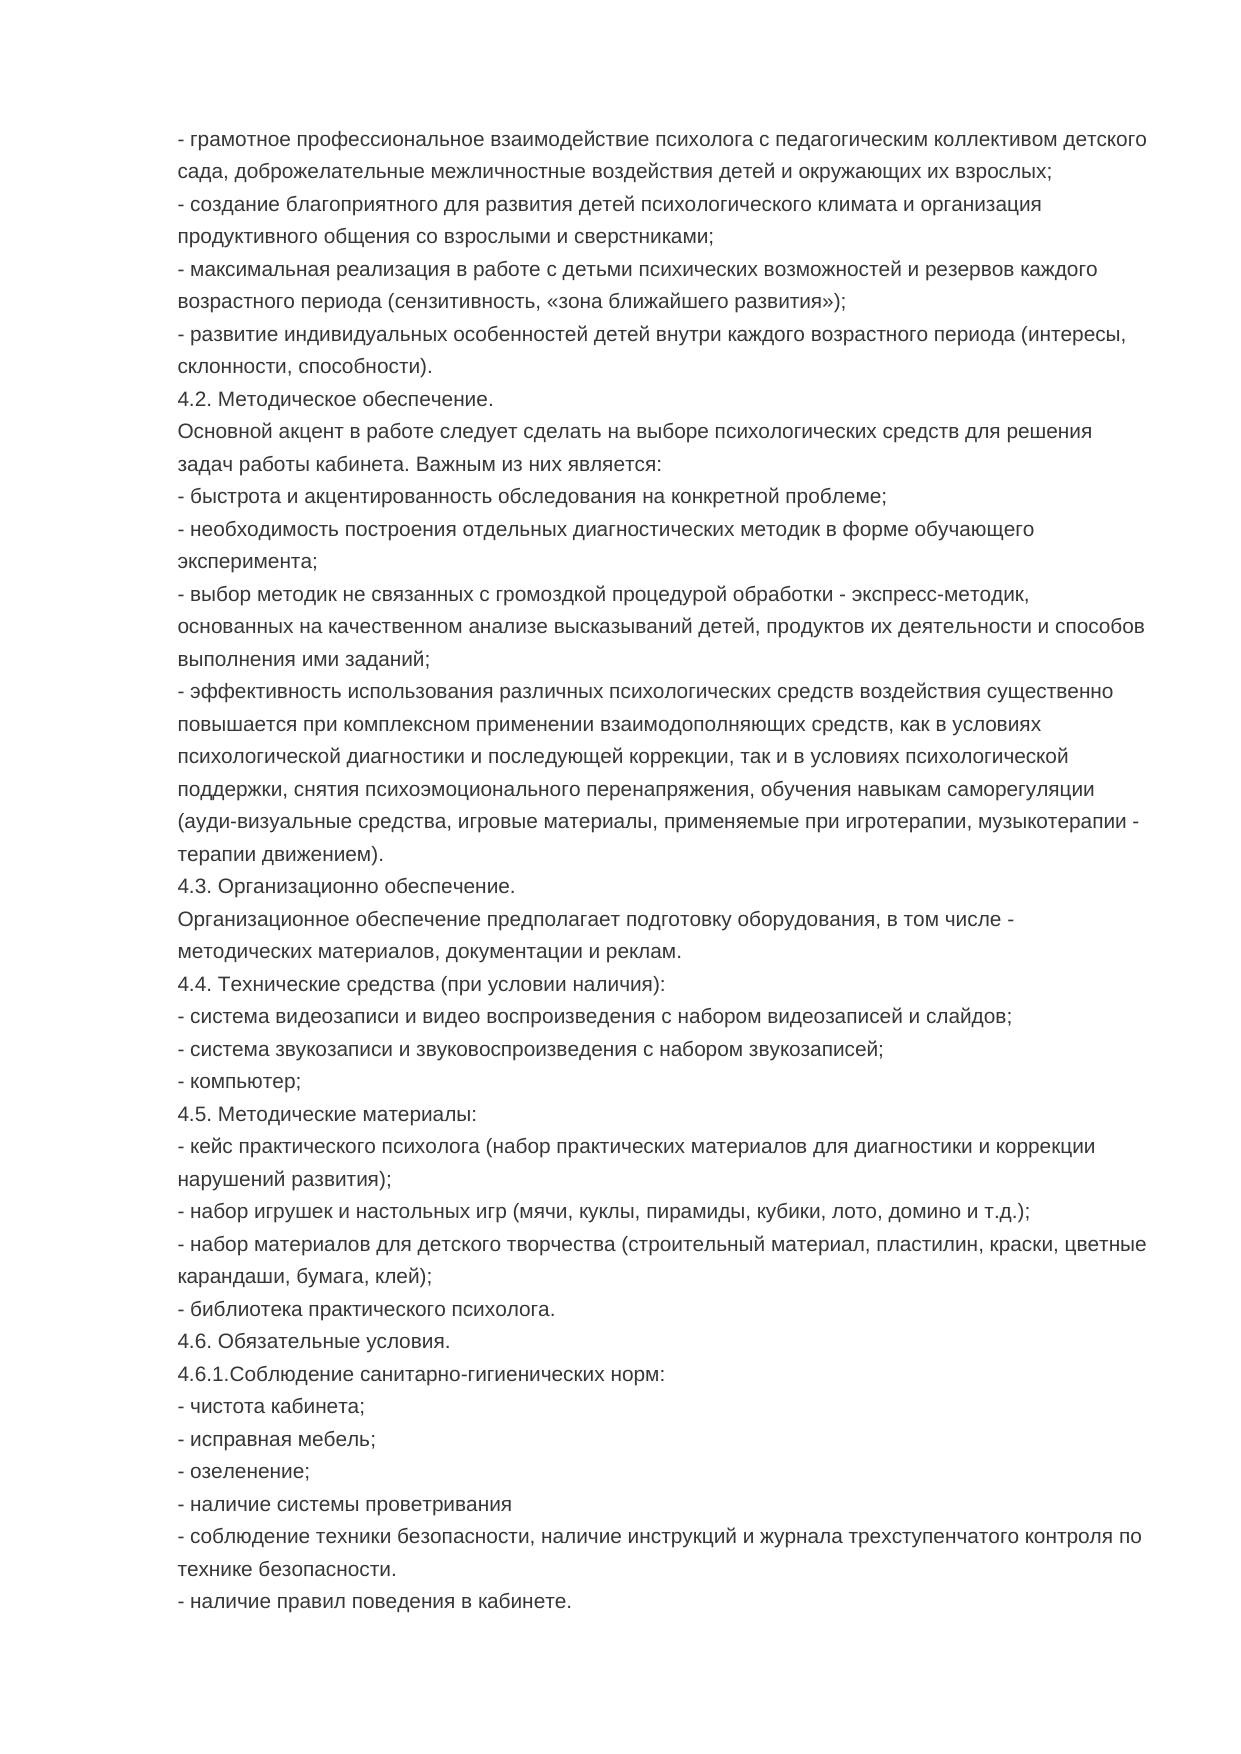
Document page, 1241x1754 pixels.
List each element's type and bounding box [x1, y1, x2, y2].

text [177, 118, 1152, 1613]
